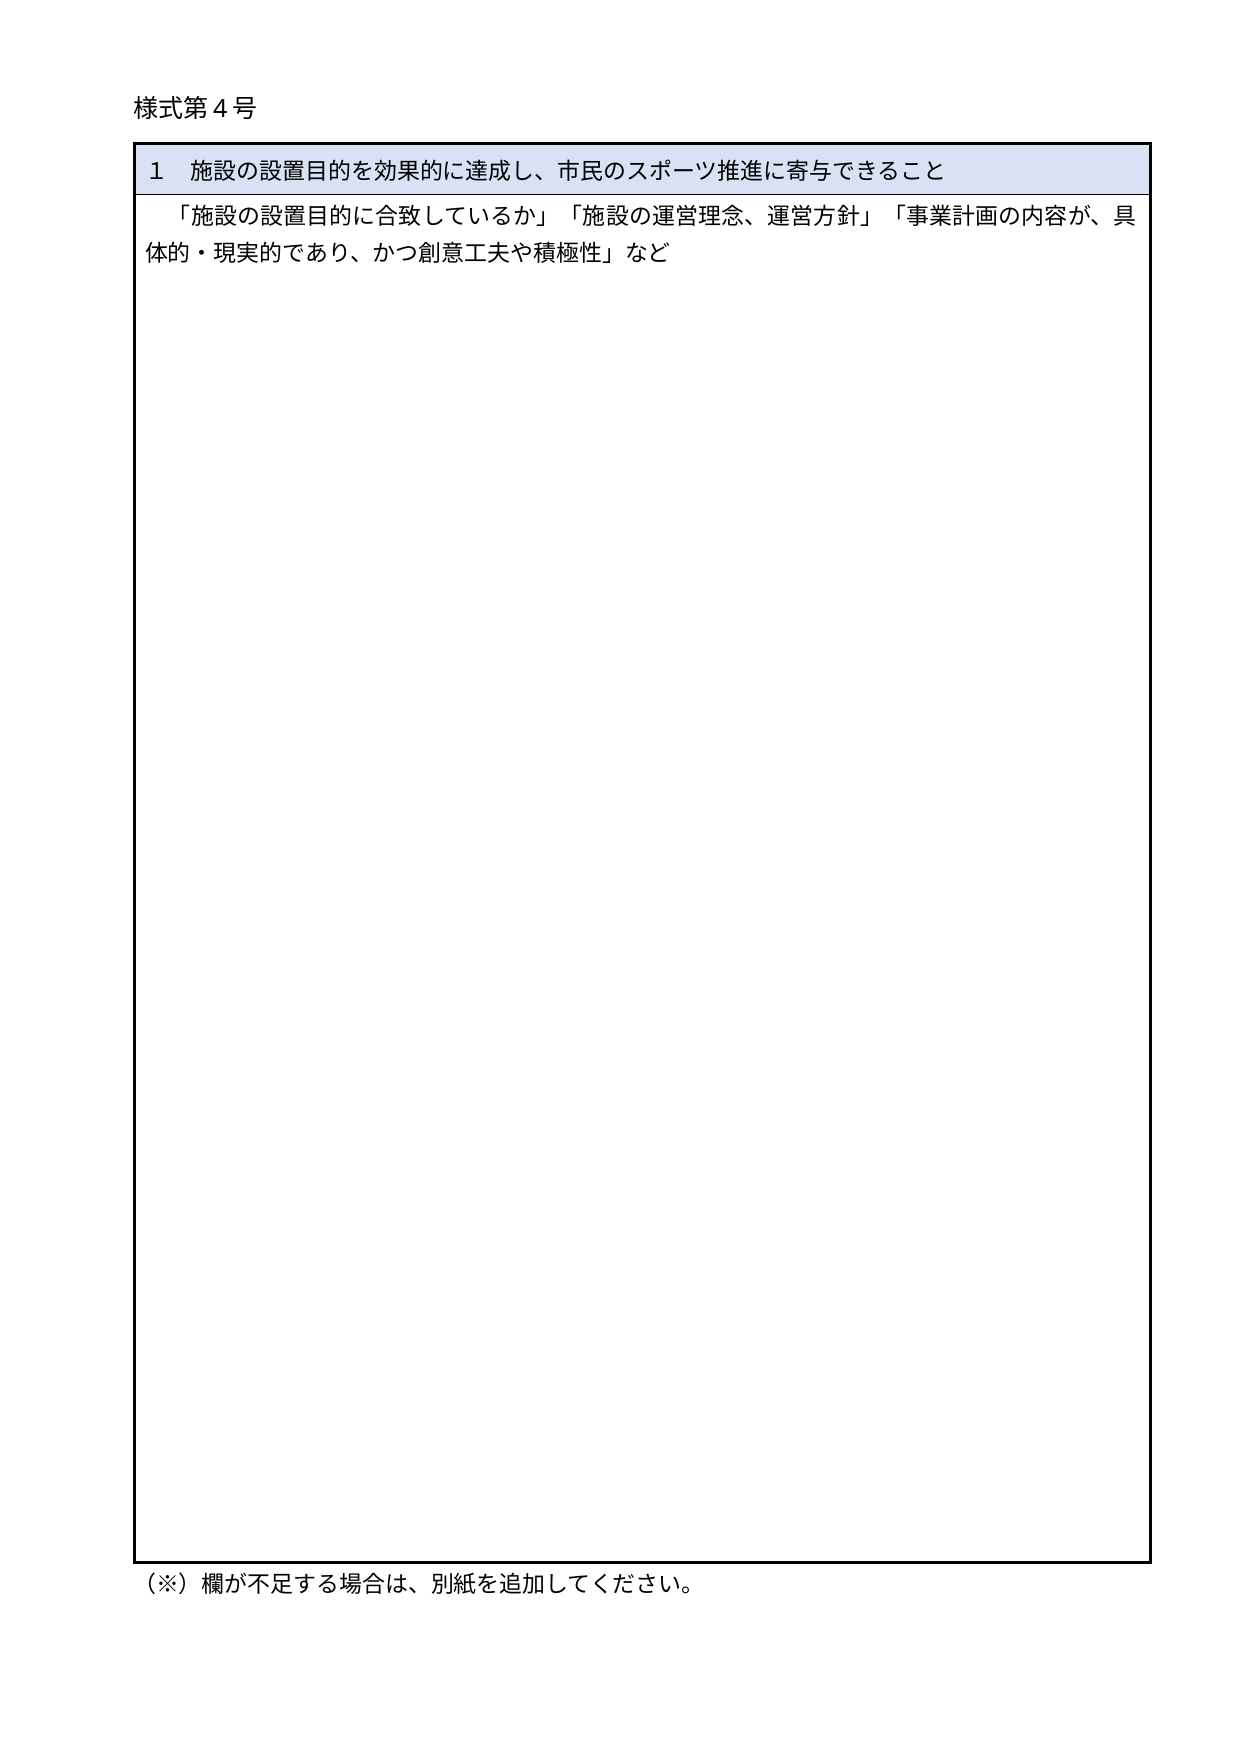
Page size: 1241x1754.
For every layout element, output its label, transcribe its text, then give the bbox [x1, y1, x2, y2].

text （※）欄が不足する場合は、別紙を追加してください。 [133, 1564, 1152, 1602]
table_cell 「施設の設置目的に合致しているか」「施設の運営理念、運営方針」「事業計画の内容が、具体的・現実的であり、かつ創意工夫や積極性」など [136, 195, 1149, 1561]
table_header １ 施設の設置目的を効果的に達成し、市民のスポーツ推進に寄与できること [136, 145, 1149, 194]
